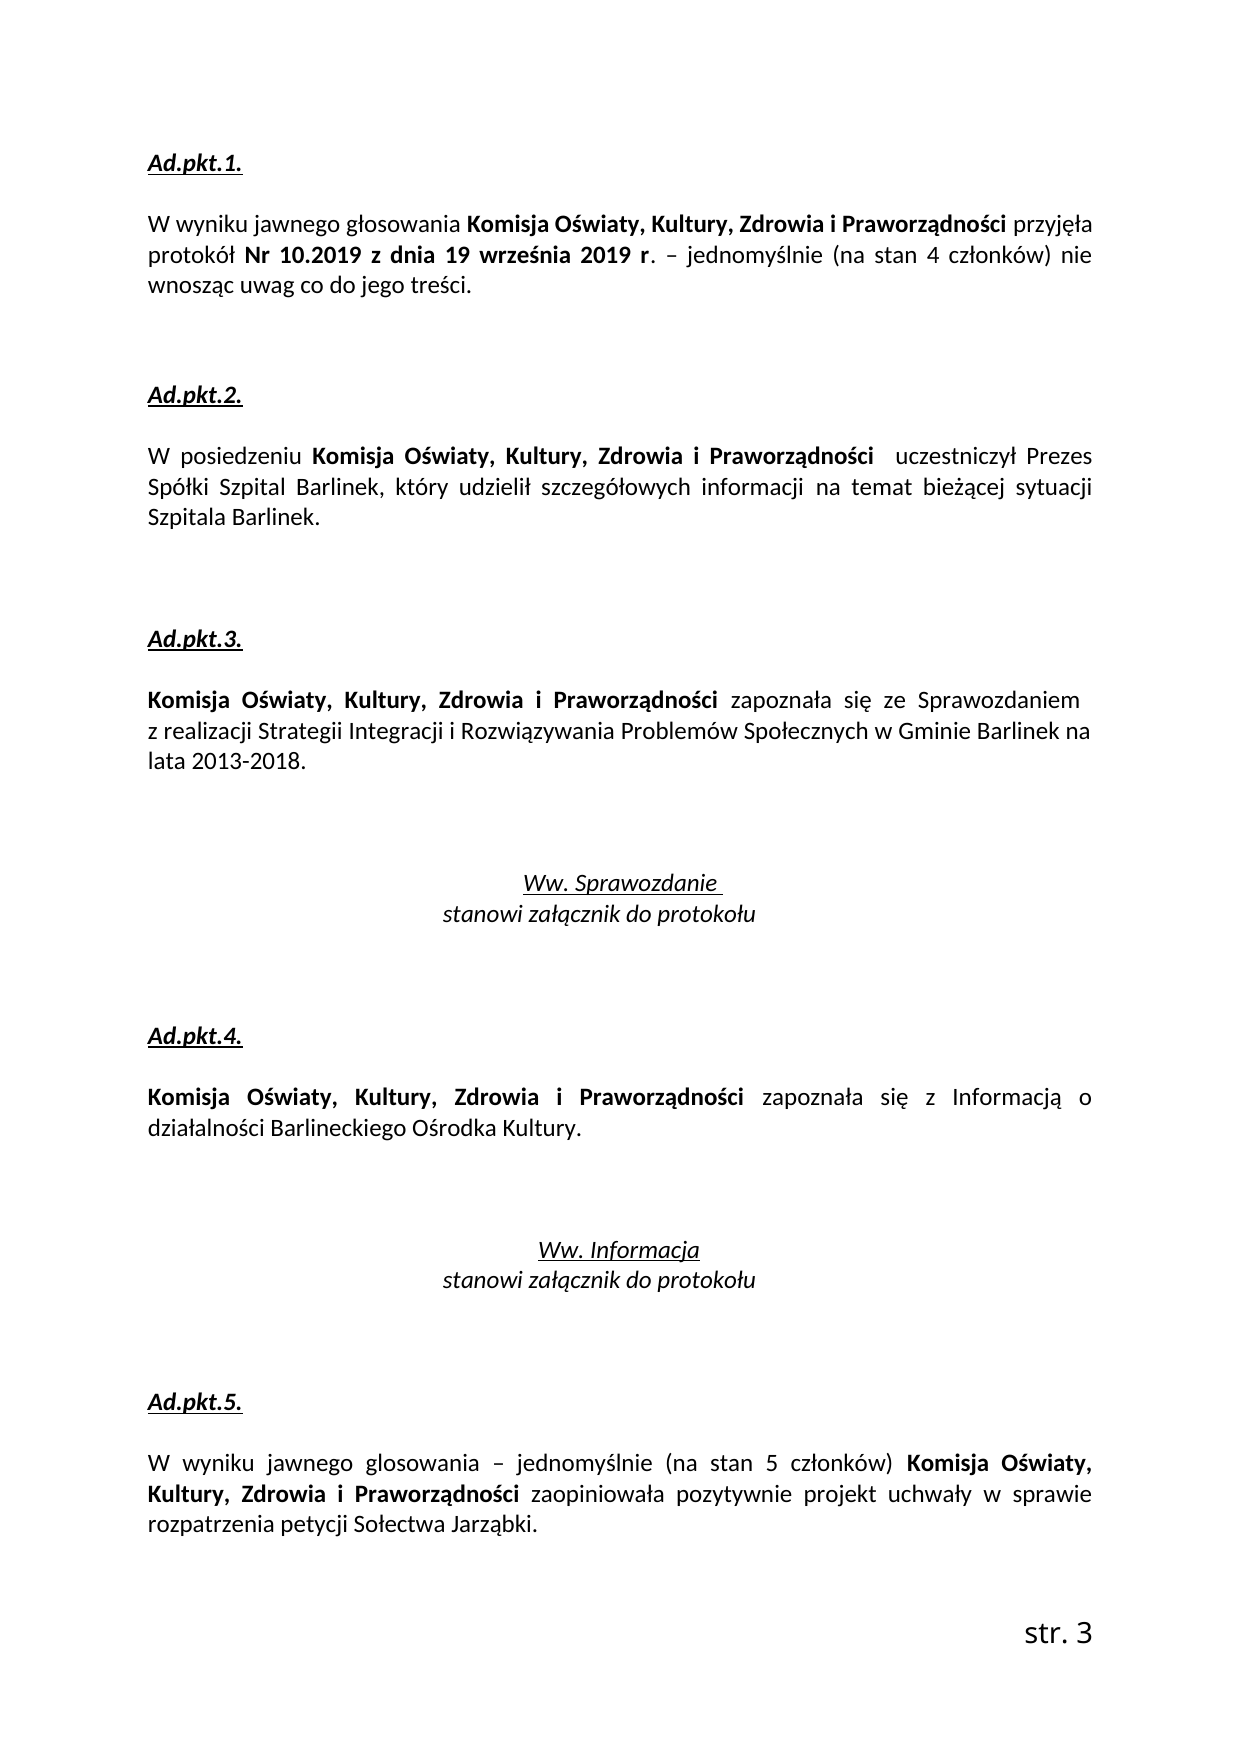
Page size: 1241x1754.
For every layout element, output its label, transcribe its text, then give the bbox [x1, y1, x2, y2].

text W posiedzeniu Komisja Oświaty, Kultury, Zdrowia i Praworządności uczestniczył Prezes Spółki Szpital Barlinek, który udzielił szczegółowych informacji na temat bieżącej sytuacji Szpitala Barlinek. [148, 440, 1093, 532]
text stanowi załącznik do protokołu [369, 898, 1093, 929]
text Komisja Oświaty, Kultury, Zdrowia i Praworządności zapoznała się z Informacją o działalności Barlineckiego Ośrodka Kultury. [148, 1081, 1093, 1142]
text Komisja Oświaty, Kultury, Zdrowia i Praworządności zapoznała się ze Sprawozdaniem z realizacji Strategii Integracji i Rozwiązywania Problemów Społecznych w Gminie Barlinek na lata 2013-2018. [148, 684, 1093, 776]
text stanowi załącznik do protokołu [369, 1264, 1093, 1295]
text Ww. Informacja [148, 1234, 1093, 1264]
text Ww. Sprawozdanie [148, 868, 1093, 898]
text W wyniku jawnego głosowania Komisja Oświaty, Kultury, Zdrowia i Praworządności przyjęła protokół Nr 10.2019 z dnia 19 września 2019 r. – jednomyślnie (na stan 4 członków) nie wnosząc uwag co do jego treści. [148, 209, 1093, 300]
text Ad.pkt.5. [148, 1386, 1093, 1417]
text Ad.pkt.4. [148, 1020, 1093, 1051]
text Ad.pkt.2. [148, 379, 1093, 410]
text Ad.pkt.1. [148, 148, 1093, 178]
text Ad.pkt.3. [148, 623, 1093, 654]
text W wyniku jawnego glosowania – jednomyślnie (na stan 5 członków) Komisja Oświaty, Kultury, Zdrowia i Praworządności zaopiniowała pozytywnie projekt uchwały w sprawie rozpatrzenia petycji Sołectwa Jarząbki. [148, 1447, 1093, 1539]
